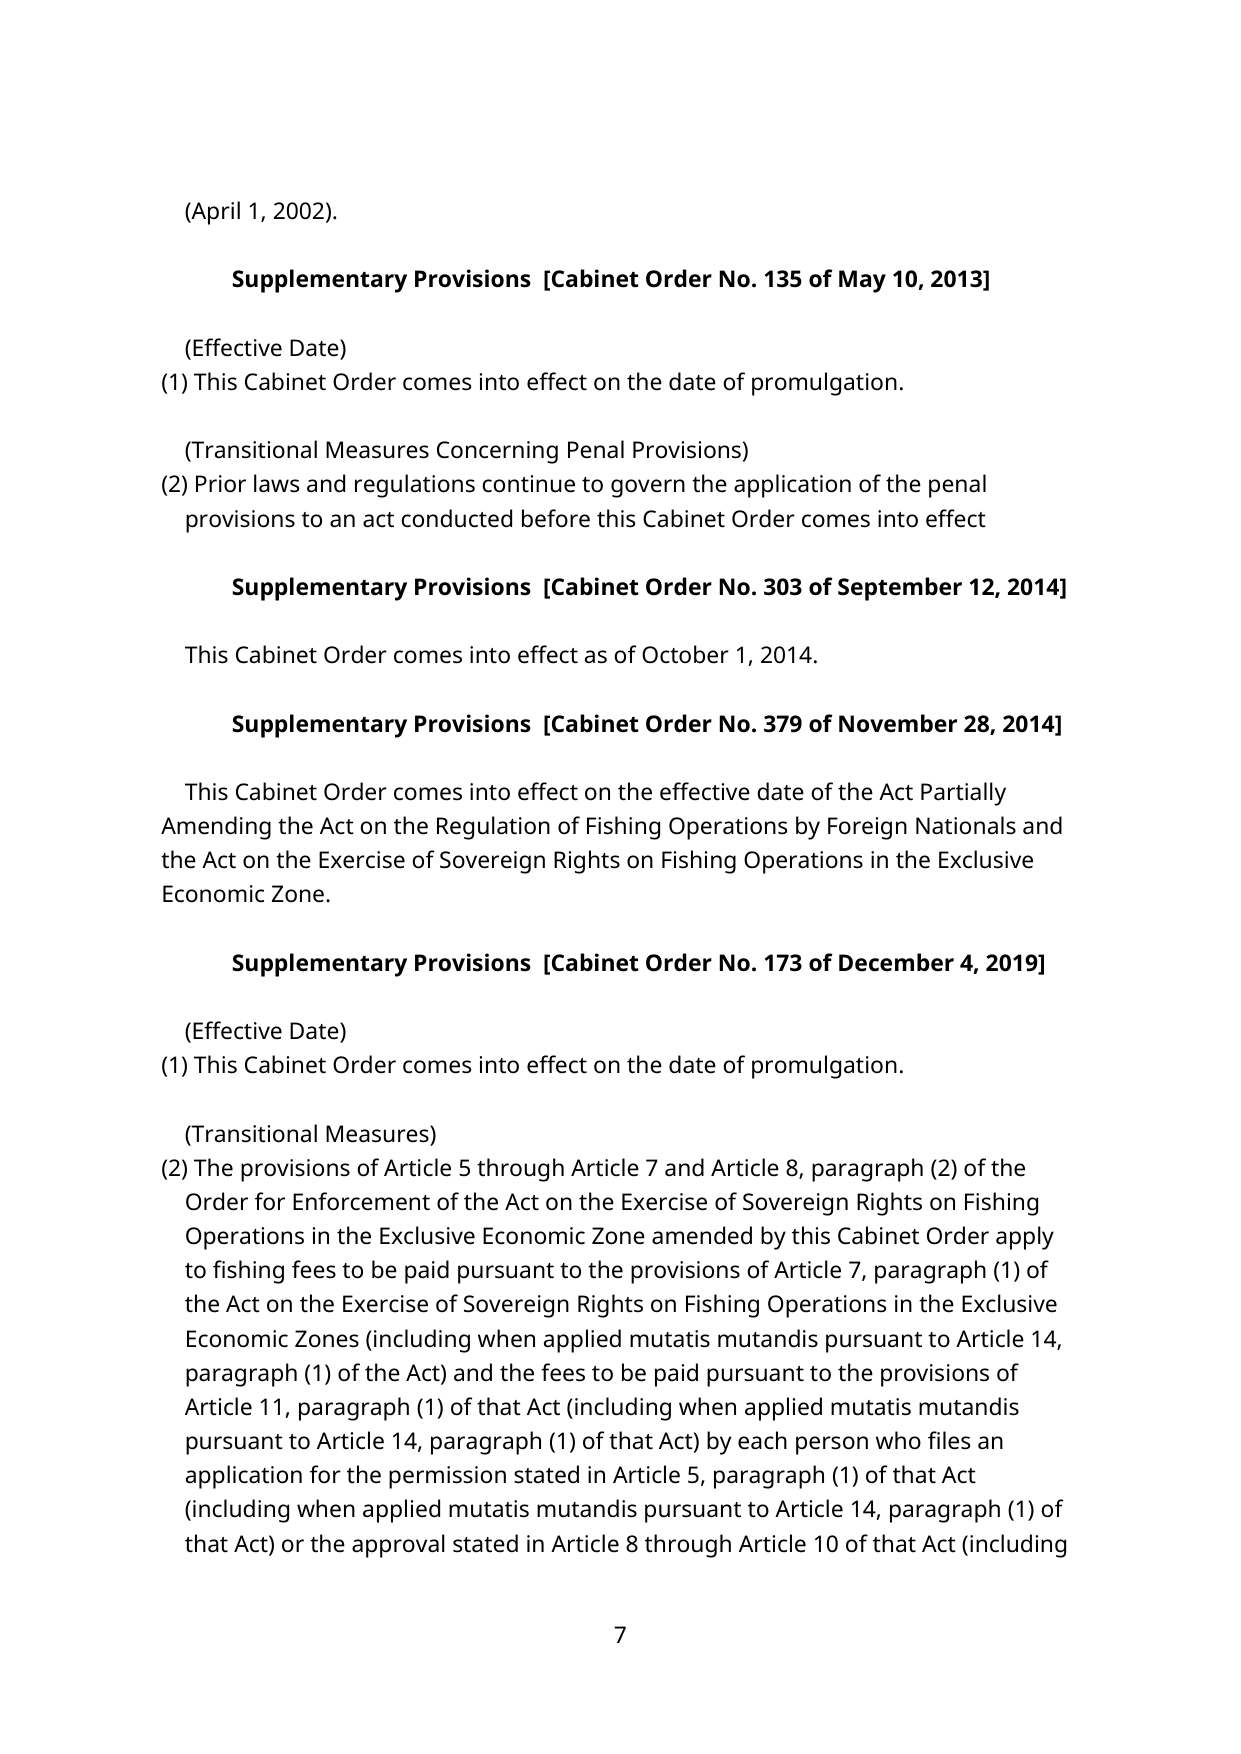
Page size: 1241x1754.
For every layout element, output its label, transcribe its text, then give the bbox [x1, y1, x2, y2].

text Supplementary Provisions [Cabinet Order No. 135 of May 10, 2013] [230, 262, 1079, 296]
text Supplementary Provisions [Cabinet Order No. 379 of November 28, 2014] [230, 706, 1079, 740]
text This Cabinet Order comes into effect on the effective date of the Act Partially Amending the Act on the Regulation of Fishing Operations by Foreign Nationals and the Act on the Exercise of Sovereign Rights on Fishing Operations in the Exclusive Economic Zone. [161, 774, 1079, 911]
text This Cabinet Order comes into effect as of October 1, 2014. [161, 638, 1079, 672]
text (2) Prior laws and regulations continue to govern the application of the penal provisions to an act conducted before this Cabinet Order comes into effect [161, 467, 1079, 535]
text Supplementary Provisions [Cabinet Order No. 173 of December 4, 2019] [230, 945, 1079, 979]
text (Effective Date) [184, 1014, 1079, 1048]
text Supplementary Provisions [Cabinet Order No. 303 of September 12, 2014] [230, 569, 1079, 604]
text (Transitional Measures) [184, 1116, 1079, 1150]
text (Effective Date) [184, 330, 1079, 364]
text (Transitional Measures Concerning Penal Provisions) [184, 433, 1079, 467]
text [161, 1150, 1079, 1560]
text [161, 194, 1079, 228]
text (1) This Cabinet Order comes into effect on the date of promulgation. [161, 364, 1079, 399]
text (1) This Cabinet Order comes into effect on the date of promulgation. [161, 1048, 1079, 1082]
